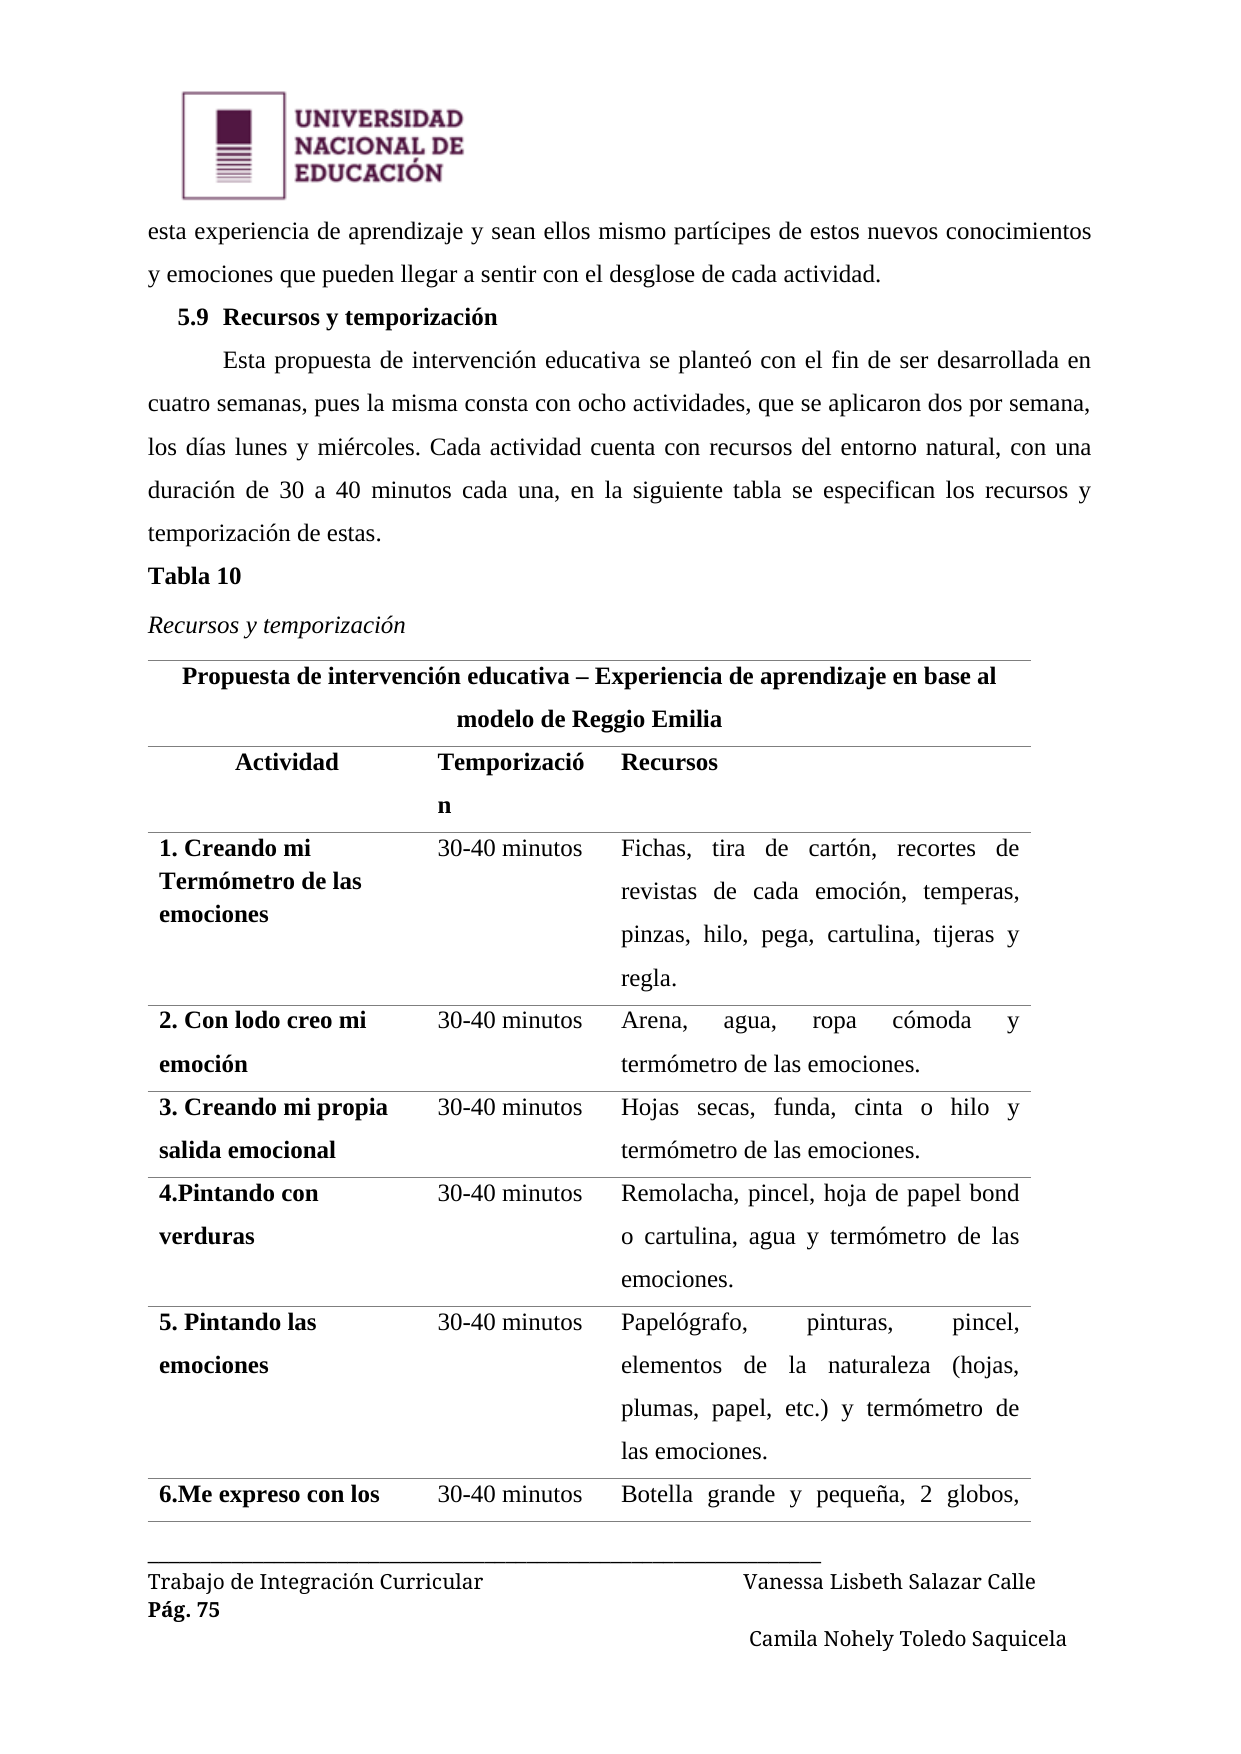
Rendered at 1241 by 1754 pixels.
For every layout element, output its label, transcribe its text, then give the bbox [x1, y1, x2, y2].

table_cell 30-40 minutos [426, 833, 609, 1004]
table_cell 30-40 minutos [426, 1092, 609, 1177]
table_cell 30-40 minutos [426, 1479, 609, 1521]
table_cell 4.Pintando con verduras [148, 1178, 426, 1306]
table_cell Actividad [148, 747, 426, 832]
table_cell 30-40 minutos [426, 1178, 609, 1306]
picture [147, 73, 493, 216]
text Esta propuesta de intervención educativa se planteó con el fin de ser desarrollada en cuatro semanas, pues la misma consta con ocho actividades, que se aplicaron dos por semana, los días lunes y miércoles. Cada actividad cuenta con recursos del entorno natural, con una duración de 30 a 40 minutos cada una, en la siguiente tabla se especifican los recursos y temporización de estas. [148, 345, 1092, 547]
table_cell Arena, agua, ropa cómoda y termómetro de las emociones. [610, 1006, 1031, 1091]
table_cell 30-40 minutos [426, 1006, 609, 1091]
text Recursos y temporización [148, 611, 1092, 639]
table_cell 6.Me expreso con los instrumentos [148, 1479, 426, 1521]
text Tabla 10 [148, 561, 1092, 590]
table_cell 5. Pintando las emociones [148, 1307, 426, 1478]
table_header Propuesta de intervención educativa – Experiencia de aprendizaje en base al modelo de Reggio Emilia [148, 661, 1031, 746]
table_cell 30-40 minutos [426, 1307, 609, 1478]
table_cell Botella grande y pequeña, 2 globos, hilo, semillas, silicona, adornos y termómetro de las emociones. [610, 1479, 1031, 1521]
table_cell Temporización [426, 747, 609, 832]
subtitle Recursos y temporización [177, 302, 1092, 331]
table_cell 1. Creando mi Termómetro de las emociones [148, 833, 426, 1004]
table_cell Remolacha, pincel, hoja de papel bond o cartulina, agua y termómetro de las emociones. [610, 1178, 1031, 1306]
table_cell 2. Con lodo creo mi emoción [148, 1006, 426, 1091]
table_cell Recursos [610, 747, 1031, 832]
table_cell Hojas secas, funda, cinta o hilo y termómetro de las emociones. [610, 1092, 1031, 1177]
table_cell Fichas, tira de cartón, recortes de revistas de cada emoción, temperas, pinzas, hilo, pega, cartulina, tijeras y regla. [610, 833, 1031, 1004]
table_cell Papelógrafo, pinturas, pincel, elementos de la naturaleza (hojas, plumas, papel, etc.) y termómetro de las emociones. [610, 1307, 1031, 1478]
table_cell 3. Creando mi propia salida emocional [148, 1092, 426, 1177]
